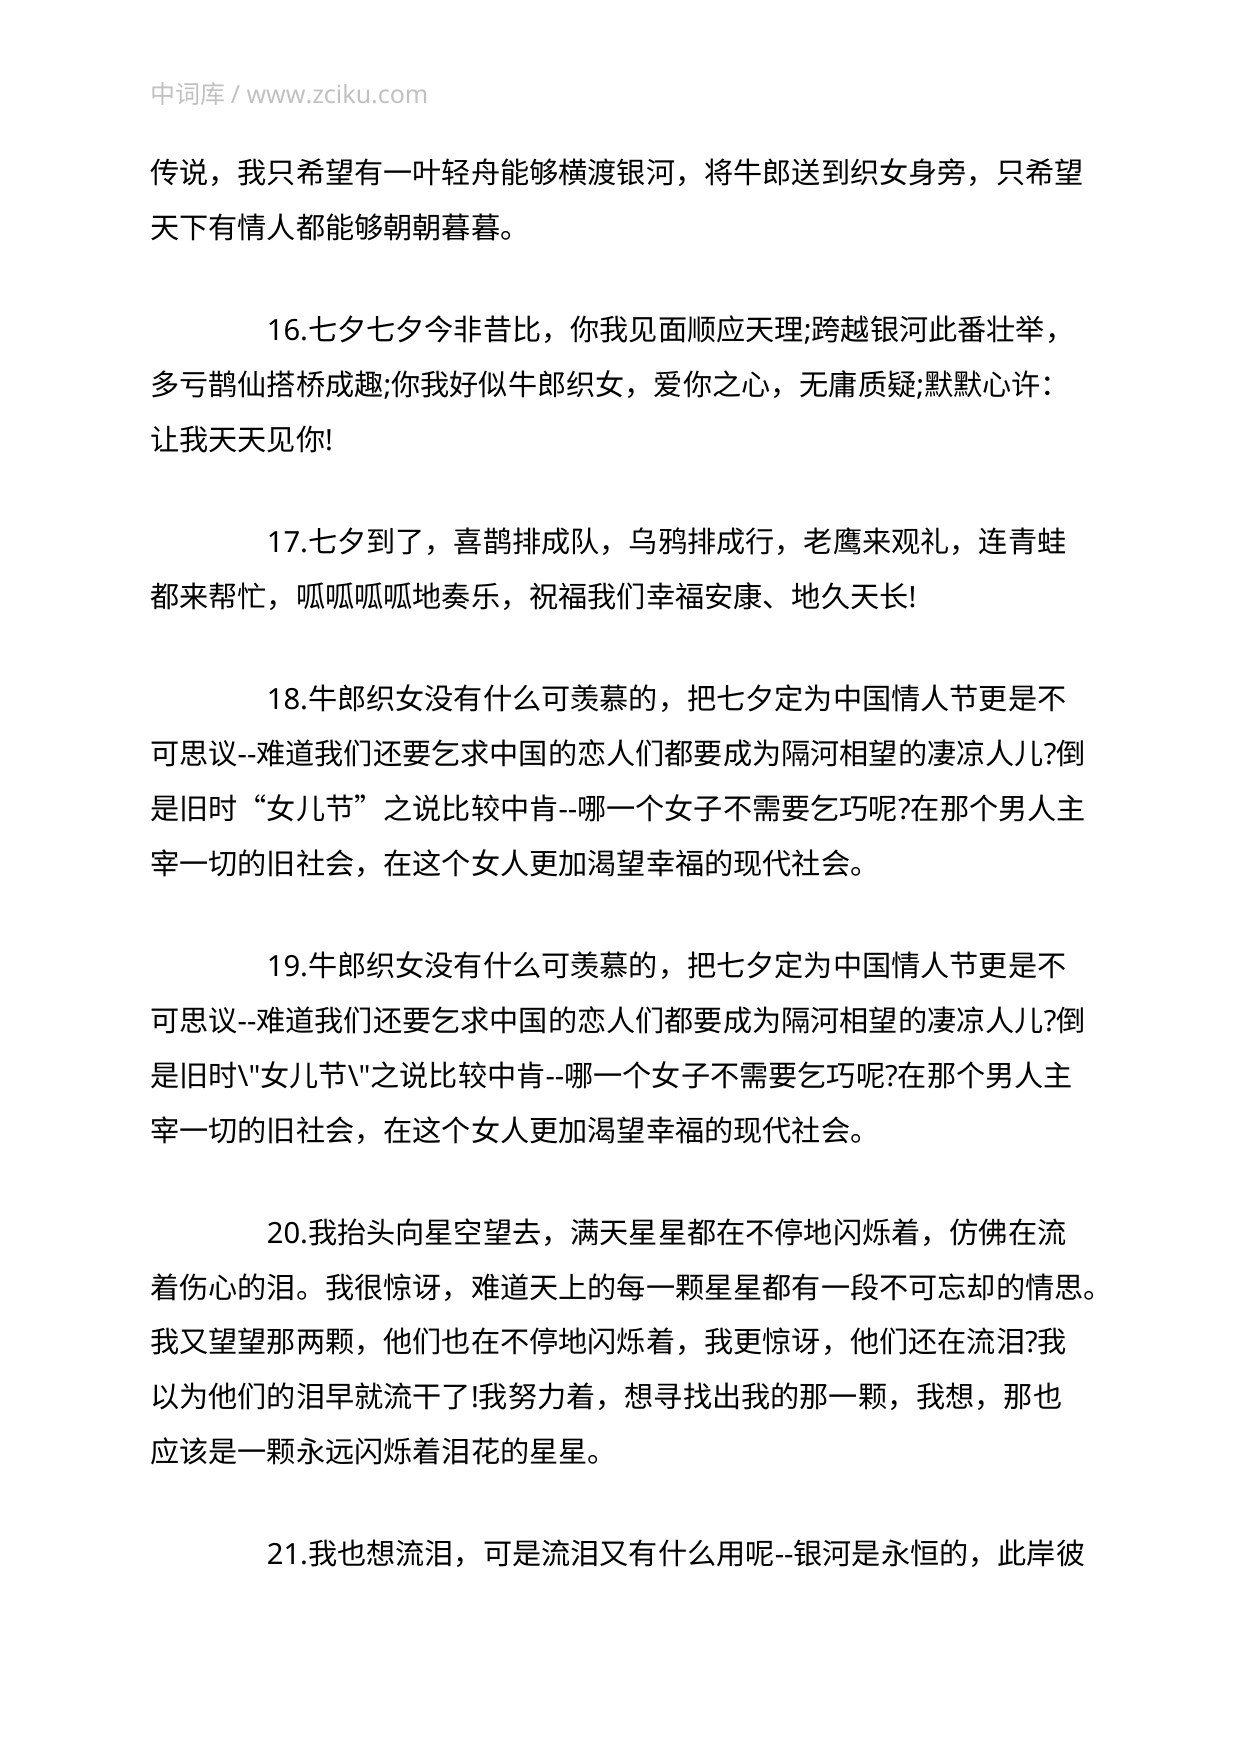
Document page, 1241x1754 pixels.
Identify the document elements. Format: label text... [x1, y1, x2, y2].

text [150, 150, 1090, 247]
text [150, 1531, 1090, 1573]
text 17.七夕到了，喜鹊排成队，乌鸦排成行，老鹰来观礼，连青蛙都来帮忙，呱呱呱呱地奏乐，祝福我们幸福安康、地久天长! [150, 519, 1090, 616]
text 16.七夕七夕今非昔比，你我见面顺应天理;跨越银河此番壮举，多亏鹊仙搭桥成趣;你我好似牛郎织女，爱你之心，无庸质疑;默默心许：让我天天见你! [150, 307, 1090, 459]
text 19.牛郎织女没有什么可羡慕的，把七夕定为中国情人节更是不可思议--难道我们还要乞求中国的恋人们都要成为隔河相望的凄凉人儿?倒是旧时\"女儿节\"之说比较中肯--哪一个女子不需要乞巧呢?在那个男人主宰一切的旧社会，在这个女人更加渴望幸福的现代社会。 [150, 942, 1090, 1150]
text 20.我抬头向星空望去，满天星星都在不停地闪烁着，仿佛在流着伤心的泪。我很惊讶，难道天上的每一颗星星都有一段不可忘却的情思。我又望望那两颗，他们也在不停地闪烁着，我更惊讶，他们还在流泪?我以为他们的泪早就流干了!我努力着，想寻找出我的那一颗，我想，那也应该是一颗永远闪烁着泪花的星星。 [150, 1209, 1090, 1471]
text 18.牛郎织女没有什么可羡慕的，把七夕定为中国情人节更是不可思议--难道我们还要乞求中国的恋人们都要成为隔河相望的凄凉人儿?倒是旧时“女儿节”之说比较中肯--哪一个女子不需要乞巧呢?在那个男人主宰一切的旧社会，在这个女人更加渴望幸福的现代社会。 [150, 676, 1090, 883]
